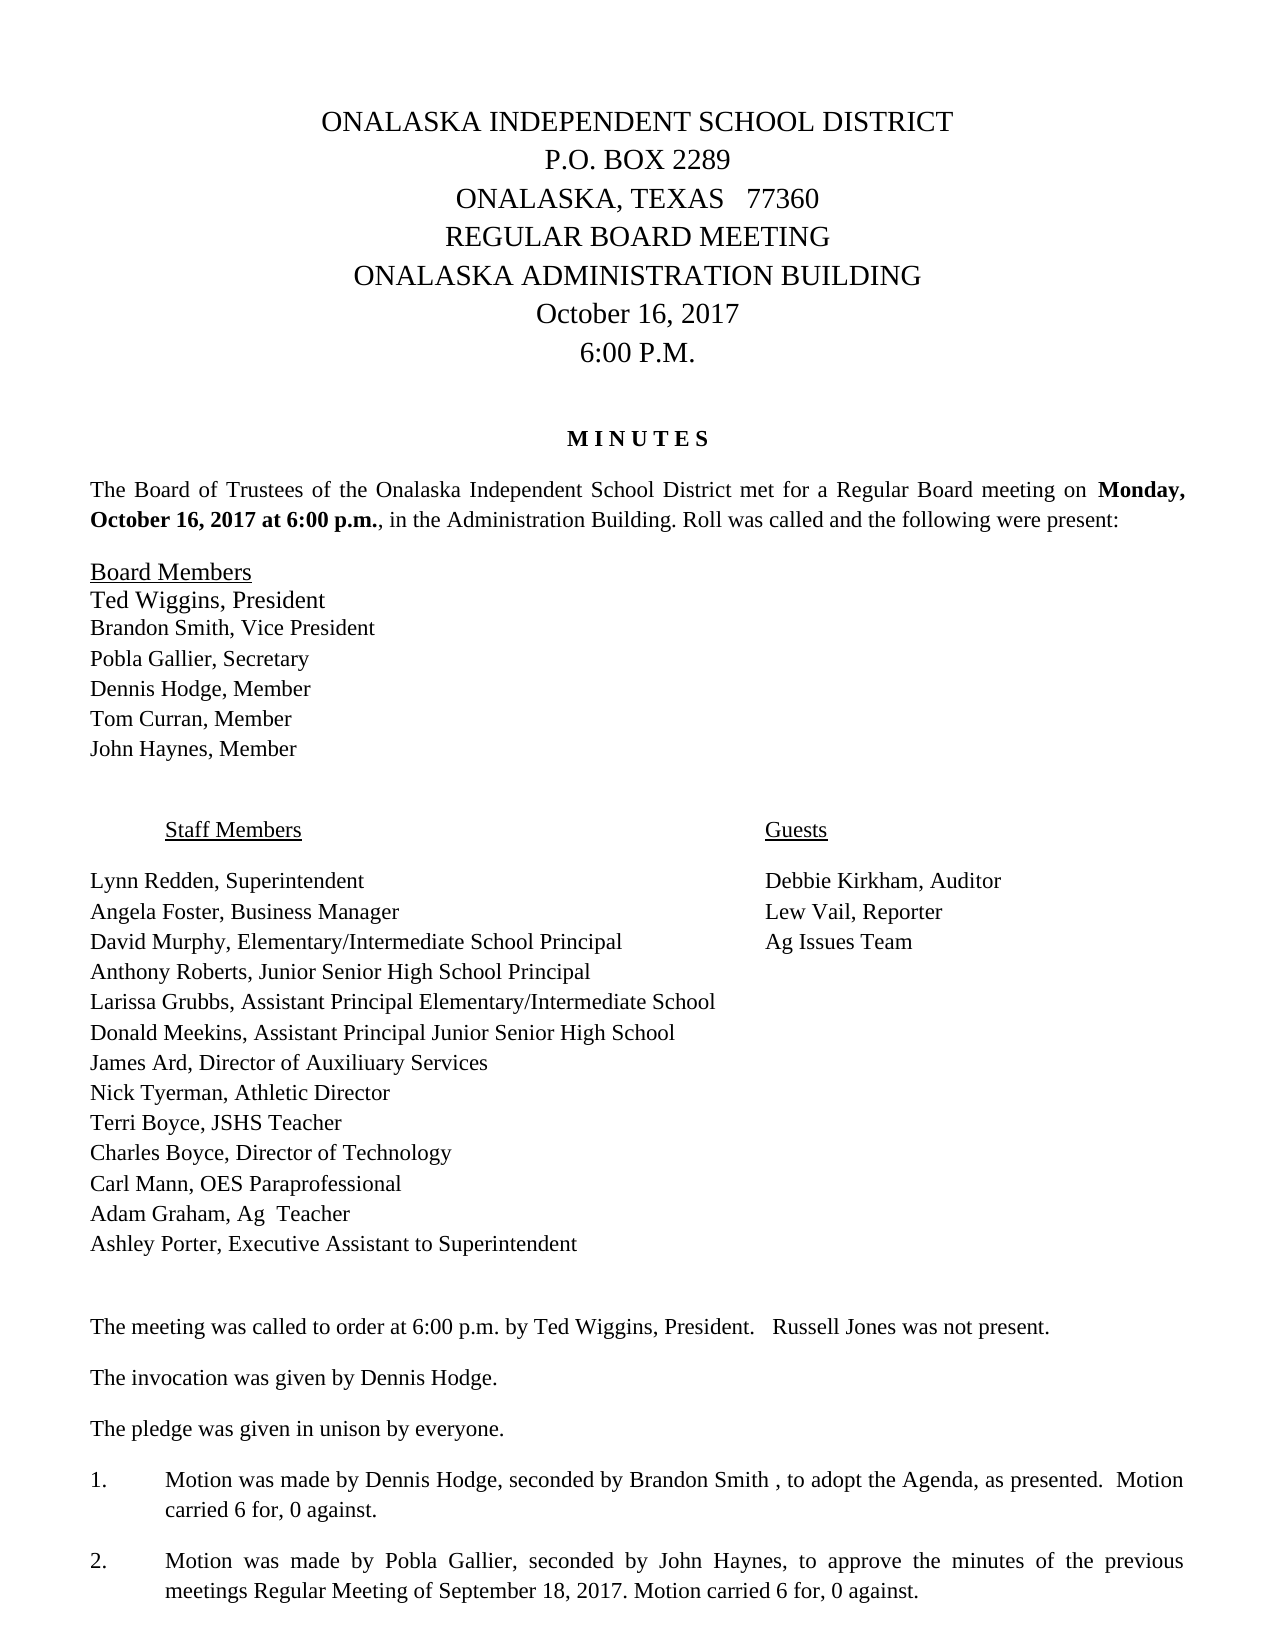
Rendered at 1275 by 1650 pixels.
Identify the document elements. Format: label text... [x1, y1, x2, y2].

text Brandon Smith, Vice President [90, 614, 1185, 641]
text P.O. BOX 2289 [90, 142, 1185, 176]
text Staff Members Guests [90, 816, 1185, 843]
subtitle Ted Wiggins, President [90, 586, 1185, 614]
text REGULAR BOARD MEETING [90, 219, 1185, 253]
text James Ard, Director of Auxiliuary Services [90, 1049, 1185, 1075]
text Lynn Redden, Superintendent Debbie Kirkham, Auditor [90, 867, 1185, 894]
text Tom Curran, Member [90, 705, 1185, 731]
subtitle Board Members [90, 557, 1185, 586]
text Adam Graham, Ag Teacher [90, 1200, 1185, 1226]
text The Board of Trustees of the Onalaska Independent School District met for a Regular Board meeting on Monday, October 16, 2017 at 6:00 p.m., in the Administration Building. Roll was called and the following were present: [90, 476, 1185, 532]
text Ashley Porter, Executive Assistant to Superintendent [90, 1230, 1185, 1256]
text ONALASKA INDEPENDENT SCHOOL DISTRICT [90, 104, 1185, 137]
text 6:00 P.M. [90, 335, 1185, 368]
text John Haynes, Member [90, 735, 1185, 762]
text October 16, 2017 [90, 296, 1185, 330]
text M I N U T E S [90, 424, 1185, 451]
text Nick Tyerman, Athletic Director [90, 1079, 1185, 1105]
text Charles Boyce, Director of Technology [90, 1139, 1185, 1166]
text David Murphy, Elementary/Intermediate School Principal Ag Issues Team [90, 928, 1185, 954]
text Angela Foster, Business Manager Lew Vail, Reporter [90, 898, 1185, 924]
text Anthony Roberts, Junior Senior High School Principal [90, 958, 1185, 984]
text ONALASKA ADMINISTRATION BUILDING [90, 258, 1185, 291]
text The invocation was given by Dennis Hodge. [90, 1364, 1185, 1390]
text Dennis Hodge, Member [90, 675, 1185, 701]
text 1. Motion was made by Dennis Hodge, seconded by Brandon Smith , to adopt the Agenda, as presented. Motion carried 6 for, 0 against. [90, 1466, 1185, 1523]
text Larissa Grubbs, Assistant Principal Elementary/Intermediate School [90, 988, 1185, 1015]
text Terri Boyce, JSHS Teacher [90, 1109, 1185, 1136]
text Carl Mann, OES Paraprofessional [90, 1169, 1185, 1196]
text ONALASKA, TEXAS 77360 [90, 181, 1185, 214]
text 2. Motion was made by Pobla Gallier, seconded by John Haynes, to approve the minutes of the previous meetings Regular Meeting of September 18, 2017. Motion carried 6 for, 0 against. [90, 1547, 1185, 1604]
text Pobla Gallier, Secretary [90, 644, 1185, 671]
text The pledge was given in unison by everyone. [90, 1415, 1185, 1441]
text The meeting was called to order at 6:00 p.m. by Ted Wiggins, President. Russell Jones was not present. [90, 1313, 1185, 1339]
text Donald Meekins, Assistant Principal Junior Senior High School [90, 1018, 1185, 1045]
